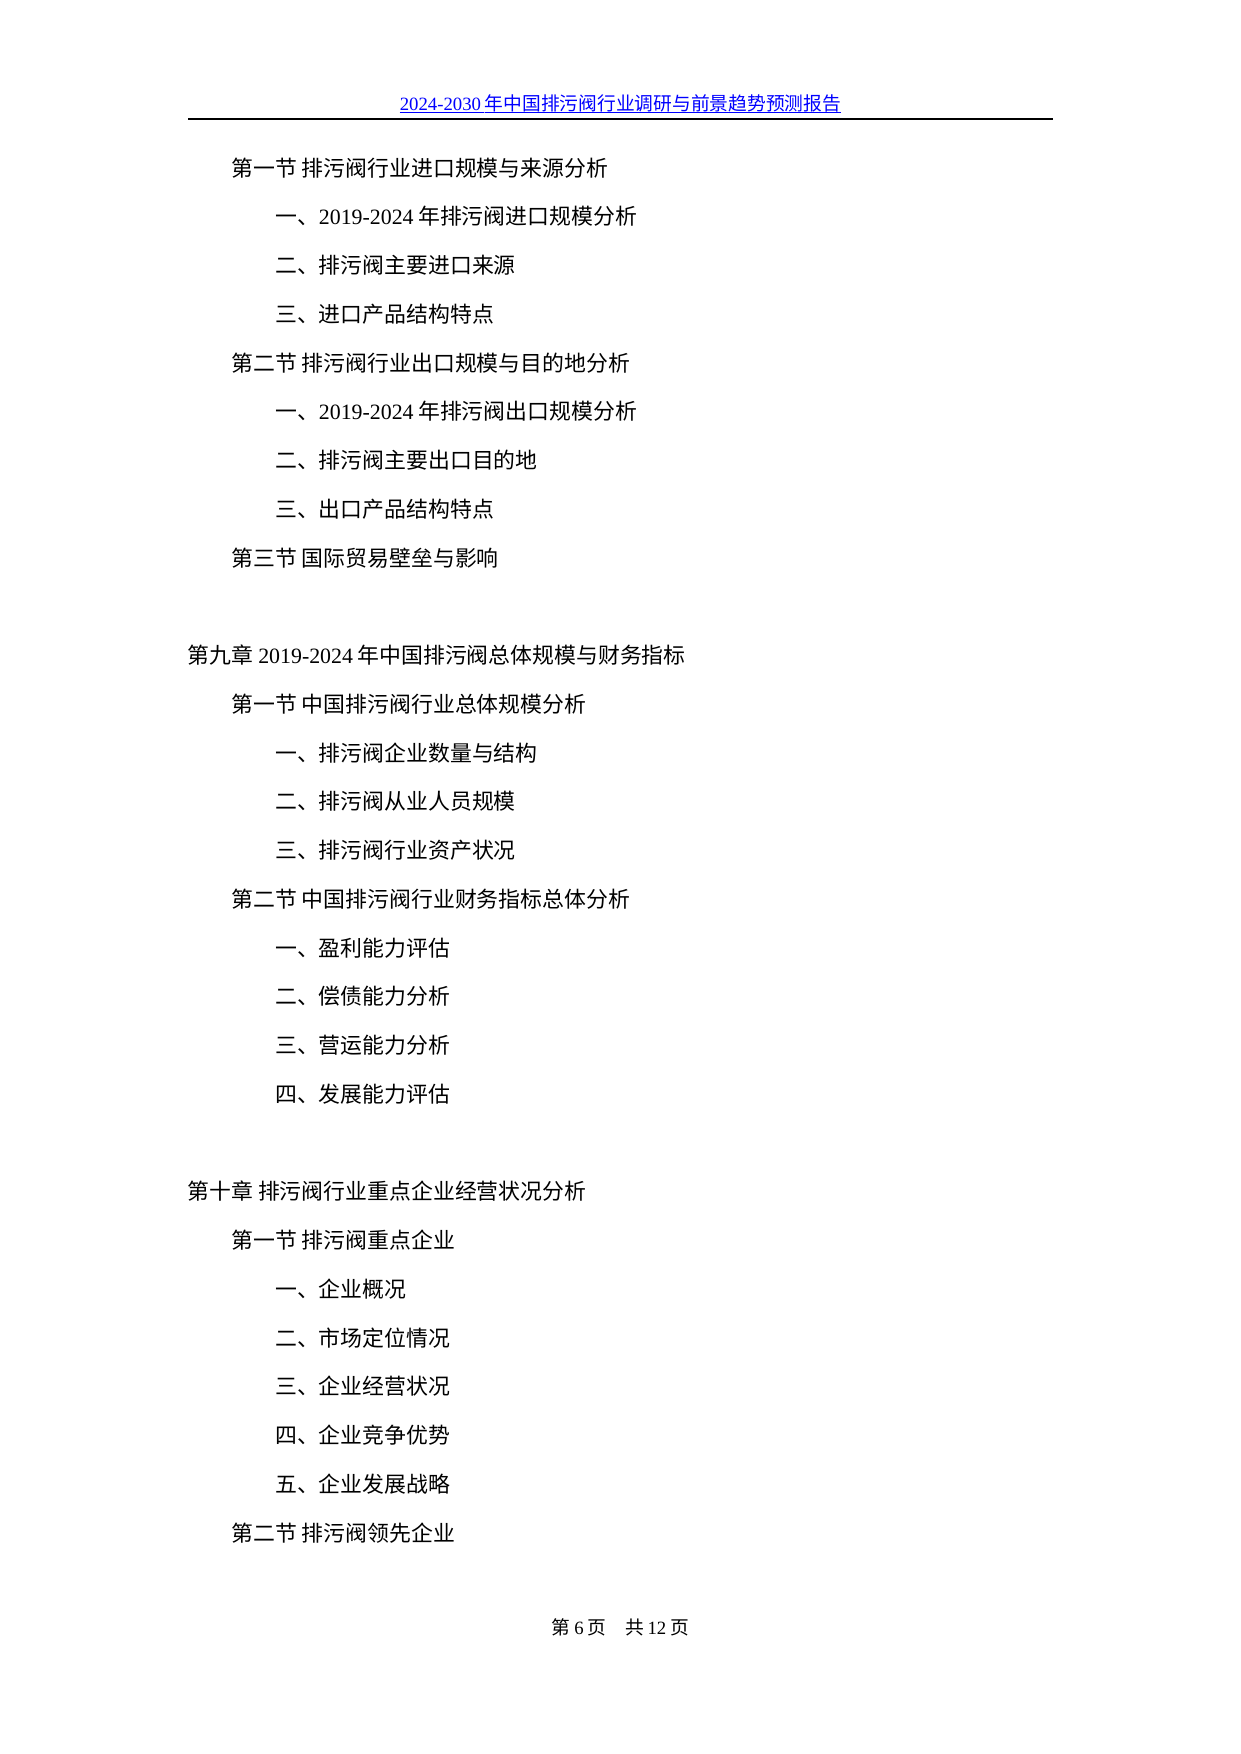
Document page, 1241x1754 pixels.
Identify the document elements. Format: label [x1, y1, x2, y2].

text [187, 150, 1053, 1548]
